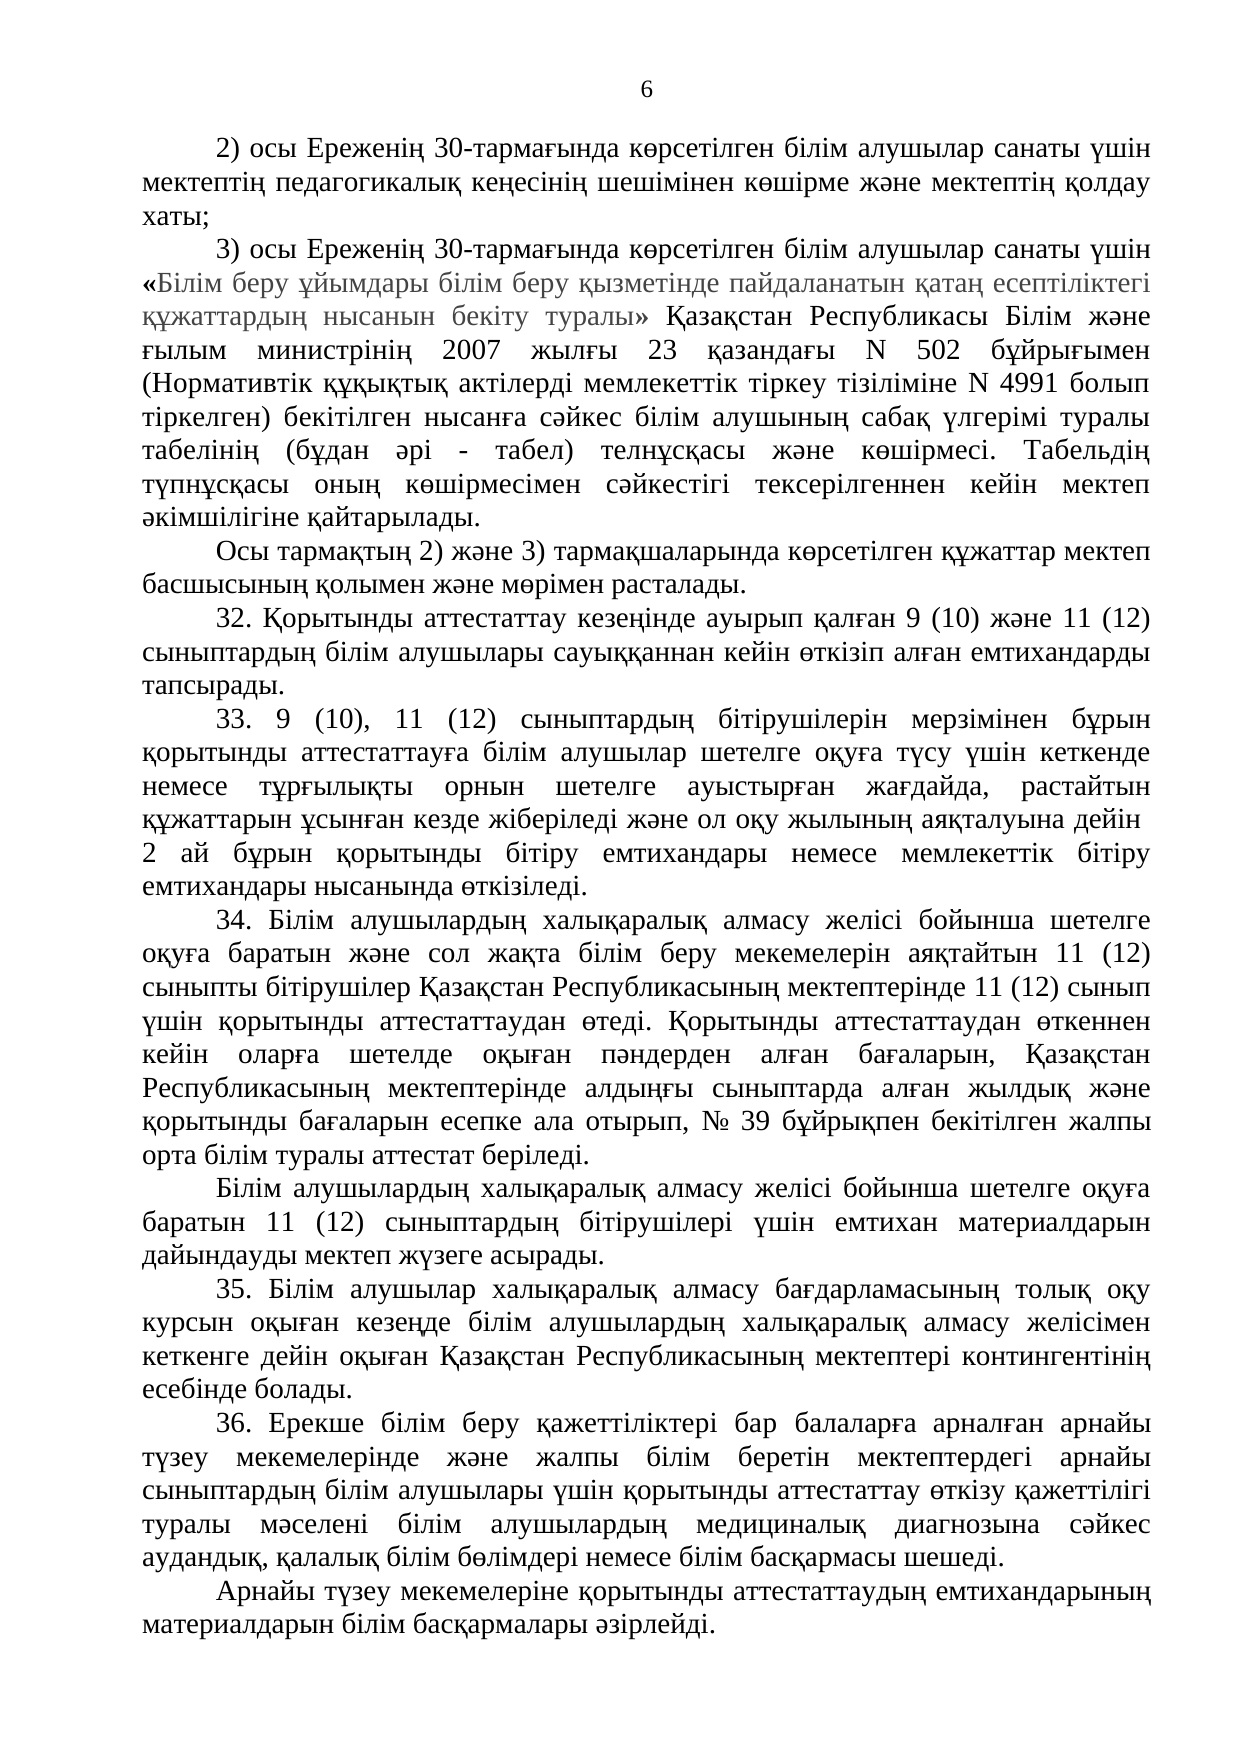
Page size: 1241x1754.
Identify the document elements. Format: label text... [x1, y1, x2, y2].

text Осы тармақтың 2) және 3) тармақшаларында көрсетілген құжаттар мектеп басшысының қолымен және мөрімен расталады. [142, 533, 1152, 600]
text Арнайы түзеу мекемелеріне қорытынды аттестаттаудың емтихандарының материалдарын білім басқармалары әзірлейді. [142, 1573, 1152, 1640]
text 35. Білім алушылар халықаралық алмасу бағдарламасының толық оқу курсын оқыған кезеңде білім алушылардың халықаралық алмасу желісімен кеткенге дейін оқыған Қазақстан Республикасының мектептері контингентінің есебінде болады. [142, 1271, 1152, 1405]
text 3) осы Ереженің 30-тармағында көрсетілген білім алушылар санаты үшін «Білім беру ұйымдары білім беру қызметінде пайдаланатын қатаң есептіліктегі құжаттардың нысанын бекіту туралы» Қазақстан Республикасы Білім және ғылым министрінің 2007 жылғы 23 қазандағы N 502 бұйрығымен (Нормативтік құқықтық актілерді мемлекеттік тіркеу тізіліміне N 4991 болып тіркелген) бекітілген нысанға сәйкес білім алушының сабақ үлгерімі туралы табелінің (бұдан әрі - табел) телнұсқасы және көшірмесі. Табельдің түпнұсқасы оның көшірмесімен сәйкестігі тексерілгеннен кейін мектеп әкімшілігіне қайтарылады. [142, 231, 1152, 533]
text 34. Білім алушылардың халықаралық алмасу желісі бойынша шетелге оқуға баратын және сол жақта білім беру мекемелерін аяқтайтын 11 (12) сыныпты бітірушілер Қазақстан Республикасының мектептерінде 11 (12) сынып үшін қорытынды аттестаттаудан өтеді. Қорытынды аттестаттаудан өткеннен кейін оларға шетелде оқыған пәндерден алған бағаларын, Қазақстан Республикасының мектептерінде алдыңғы сыныптарда алған жылдық және қорытынды бағаларын есепке ала отырып, № 39 бұйрықпен бекітілген жалпы орта білім туралы аттестат беріледі. [142, 902, 1152, 1170]
text 32. Қорытынды аттестаттау кезеңінде ауырып қалған 9 (10) және 11 (12) сыныптардың білім алушылары сауыққаннан кейін өткізіп алған емтихандарды тапсырады. [142, 600, 1152, 701]
text 36. Ерекше білім беру қажеттіліктері бар балаларға арналған арнайы түзеу мекемелерінде және жалпы білім беретін мектептердегі арнайы сыныптардың білім алушылары үшін қорытынды аттестаттау өткізу қажеттілігі туралы мәселені білім алушылардың медициналық диагнозына сәйкес аудандық, қалалық білім бөлімдері немесе білім басқармасы шешеді. [142, 1405, 1152, 1573]
text Білім алушылардың халықаралық алмасу желісі бойынша шетелге оқуға баратын 11 (12) сыныптардың бітірушілері үшін емтихан материалдарын дайындауды мектеп жүзеге асырады. [142, 1170, 1152, 1271]
text 33. 9 (10), 11 (12) сыныптардың бітірушілерін мерзімінен бұрын қорытынды аттестаттауға білім алушылар шетелге оқуға түсу үшін кеткенде немесе тұрғылықты орнын шетелге ауыстырған жағдайда, растайтын құжаттарын ұсынған кезде жіберіледі және ол оқу жылының аяқталуына дейін 2 ай бұрын қорытынды бітіру емтихандары немесе мемлекеттік бітіру емтихандары нысанында өткізіледі. [142, 701, 1152, 902]
text 2) осы Ереженің 30-тармағында көрсетілген білім алушылар санаты үшін мектептің педагогикалық кеңесінің шешімінен көшірме және мектептің қолдау хаты; [142, 131, 1152, 231]
